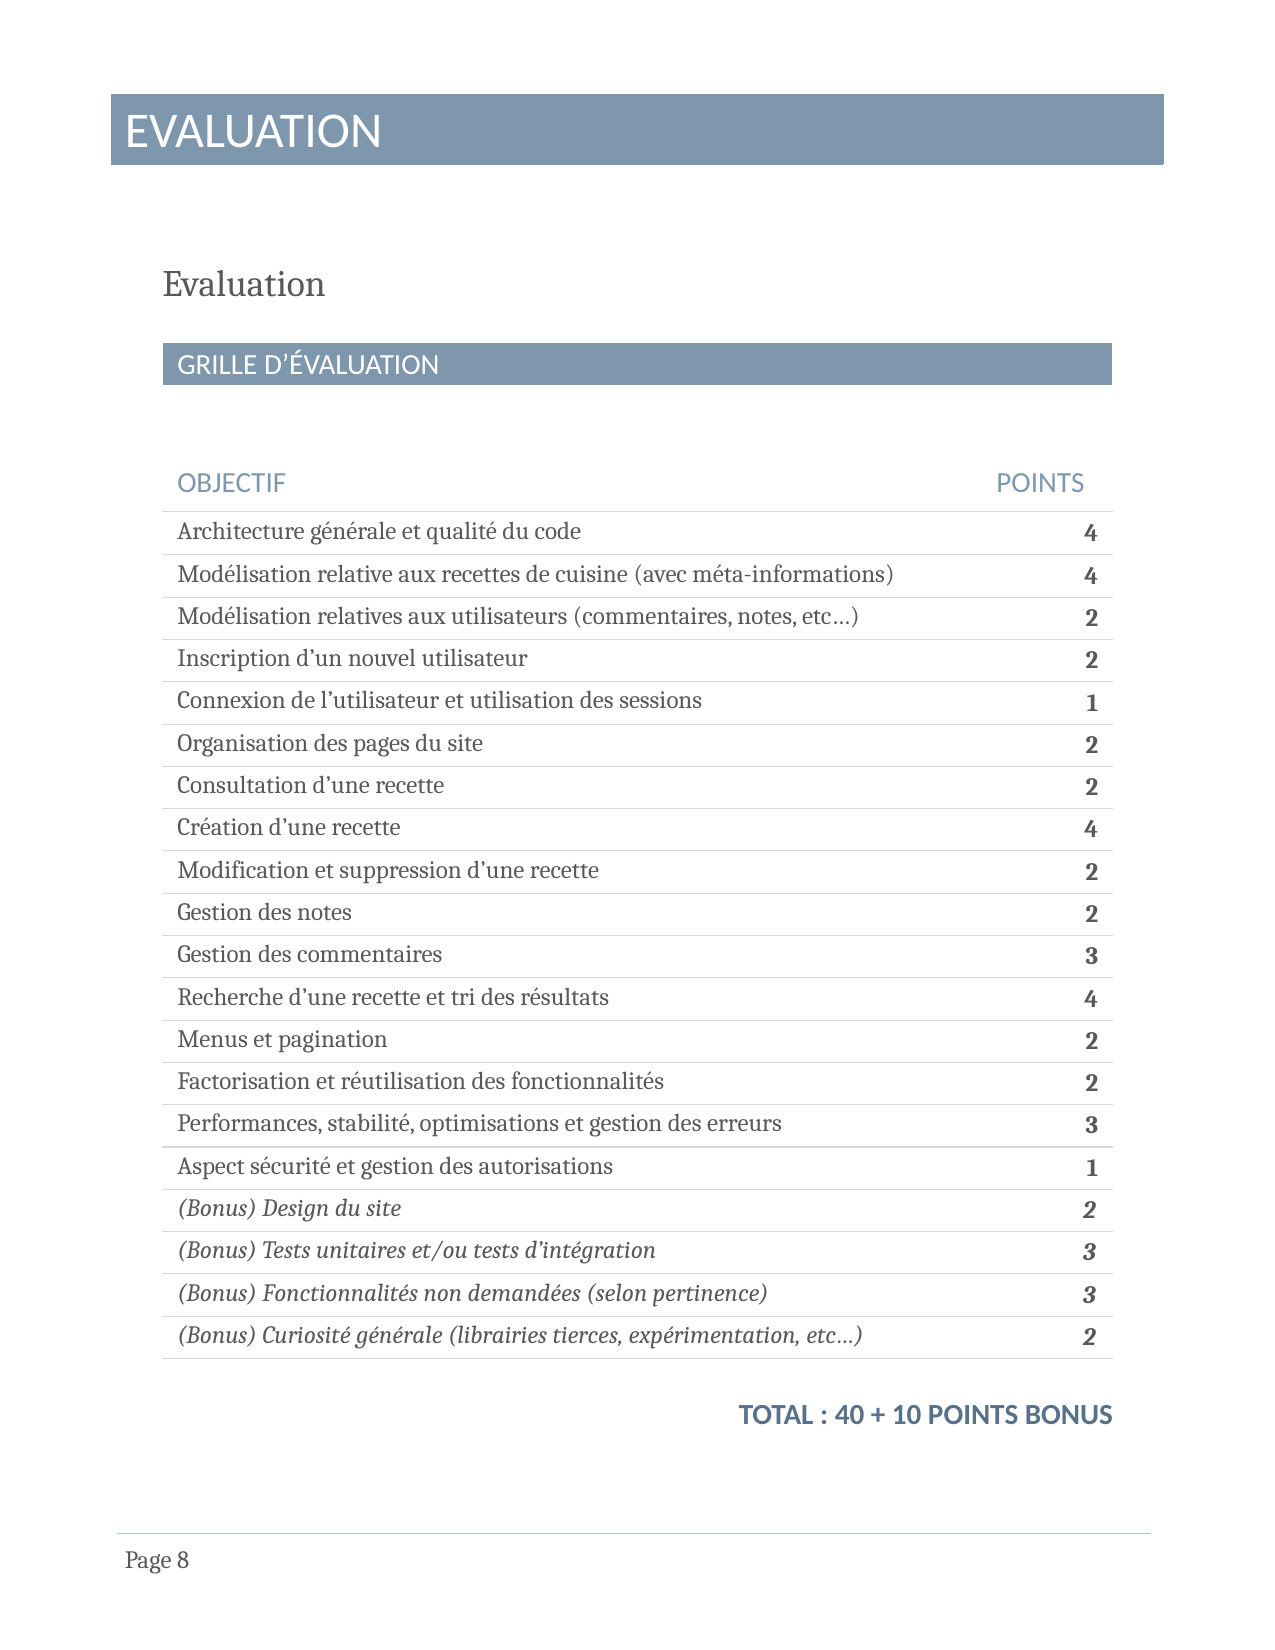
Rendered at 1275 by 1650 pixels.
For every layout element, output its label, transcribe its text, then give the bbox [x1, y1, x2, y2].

table_cell 4 [968, 555, 1113, 597]
table_cell Aspect sécurité et gestion des autorisations [162, 1148, 967, 1189]
table_header POINTS [968, 460, 1113, 511]
table_cell Recherche d’une recette et tri des résultats [162, 978, 967, 1019]
table_cell Modification et suppression d’une recette [162, 851, 967, 893]
table_cell 3 [968, 1105, 1113, 1146]
table_cell (Bonus) Fonctionnalités non demandées (selon pertinence) [162, 1274, 967, 1316]
table_cell Consultation d’une recette [162, 767, 967, 808]
table_cell 3 [968, 1274, 1113, 1316]
table_cell 4 [968, 978, 1113, 1019]
table_cell 2 [968, 894, 1113, 935]
table_cell Modélisation relatives aux utilisateurs (commentaires, notes, etc…) [162, 598, 967, 639]
table_cell 2 [968, 851, 1113, 893]
table_cell Architecture générale et qualité du code [162, 512, 967, 554]
table_cell 2 [968, 640, 1113, 681]
table_cell 2 [968, 1190, 1113, 1231]
table_cell 1 [968, 682, 1113, 723]
table_header Objectif [162, 460, 967, 511]
table_cell Modélisation relative aux recettes de cuisine (avec méta-informations) [162, 555, 967, 597]
table_cell 1 [968, 1148, 1113, 1189]
table_cell Connexion de l’utilisateur et utilisation des sessions [162, 682, 967, 723]
table_cell 3 [968, 936, 1113, 977]
table_cell 2 [968, 1317, 1113, 1358]
table_cell Création d’une recette [162, 809, 967, 850]
table_cell 4 [968, 512, 1113, 554]
table_cell 2 [968, 1021, 1113, 1062]
subtitle Total : 40 + 10 points bonus [162, 1396, 1113, 1432]
table_cell 2 [968, 1063, 1113, 1104]
table_cell Performances, stabilité, optimisations et gestion des erreurs [162, 1105, 967, 1146]
table_cell (Bonus) Curiosité générale (librairies tierces, expérimentation, etc…) [162, 1317, 967, 1358]
subtitle Evaluation [162, 262, 1151, 306]
table_cell Menus et pagination [162, 1021, 967, 1062]
table_cell 4 [968, 809, 1113, 850]
table_cell (Bonus) Tests unitaires et/ou tests d’intégration [162, 1232, 967, 1273]
table_cell Gestion des commentaires [162, 936, 967, 977]
text Grille d’évaluation [165, 344, 1111, 384]
table_cell 3 [968, 1232, 1113, 1273]
table_cell Factorisation et réutilisation des fonctionnalités [162, 1063, 967, 1104]
table_cell 2 [968, 598, 1113, 639]
table_cell Organisation des pages du site [162, 725, 967, 766]
table_cell 2 [968, 725, 1113, 766]
table_cell Inscription d’un nouvel utilisateur [162, 640, 967, 681]
table_cell 2 [968, 767, 1113, 808]
table_cell (Bonus) Design du site [162, 1190, 967, 1231]
table_cell Gestion des notes [162, 894, 967, 935]
